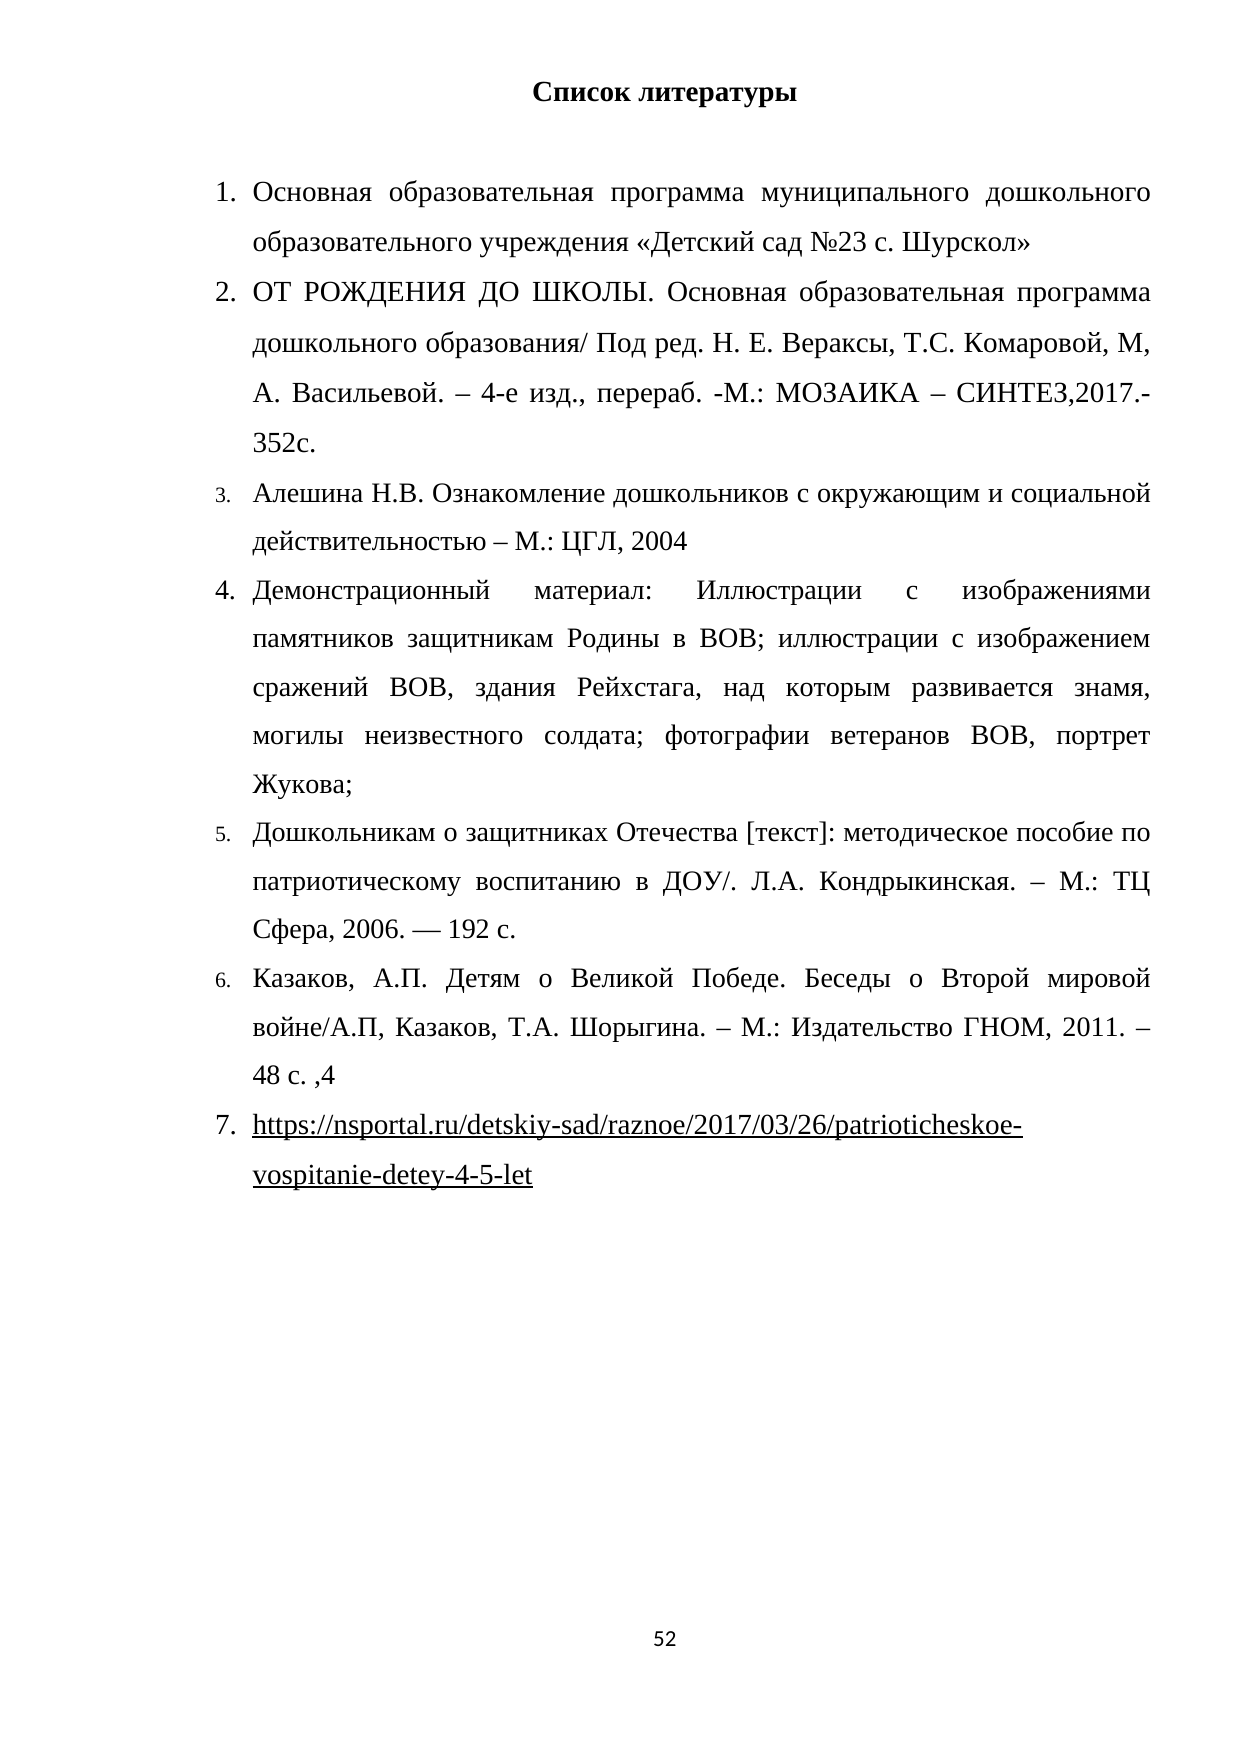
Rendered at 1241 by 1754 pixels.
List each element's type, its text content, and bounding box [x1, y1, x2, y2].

list Дошкольникам о защитниках Отечества [текст]: методическое пособие по патриотическому воспитанию в ДОУ/. Л.А. Кондрыкинская. – М.: ТЦ Сфера, 2006. — 192 с. [215, 816, 1152, 945]
list Алешина Н.В. Ознакомление дошкольников с окружающим и социальной действительностью – М.: ЦГЛ, 2004 [215, 476, 1152, 557]
list Демонстрационный материал: Иллюстрации с изображениями памятников защитникам Родины в ВОВ; иллюстрации с изображением сражений ВОВ, здания Рейхстага, над которым развивается знамя, могилы неизвестного солдата; фотографии ветеранов ВОВ, портрет Жукова; [215, 573, 1152, 799]
text Список литературы [177, 74, 1152, 107]
list ОТ РОЖДЕНИЯ ДО ШКОЛЫ. Основная образовательная программа дошкольного образования/ Под ред. Н. Е. Вераксы, Т.С. Комаровой, М, А. Васильевой. – 4-е изд., перераб. -М.: МОЗАИКА – СИНТЕЗ,2017.-352с. [215, 274, 1152, 459]
list https://nsportal.ru/detskiy-sad/raznoe/2017/03/26/patrioticheskoe-vospitanie-detey-4-5-let [215, 1107, 1152, 1191]
list Основная образовательная программа муниципального дошкольного образовательного учреждения «Детский сад №23 с. Шурскол» [215, 174, 1152, 258]
list Казаков, А.П. Детям о Великой Победе. Беседы о Второй мировой войне/А.П, Казаков, Т.А. Шорыгина. – М.: Издательство ГНОМ, 2011. – 48 с. ,4 [215, 961, 1152, 1091]
